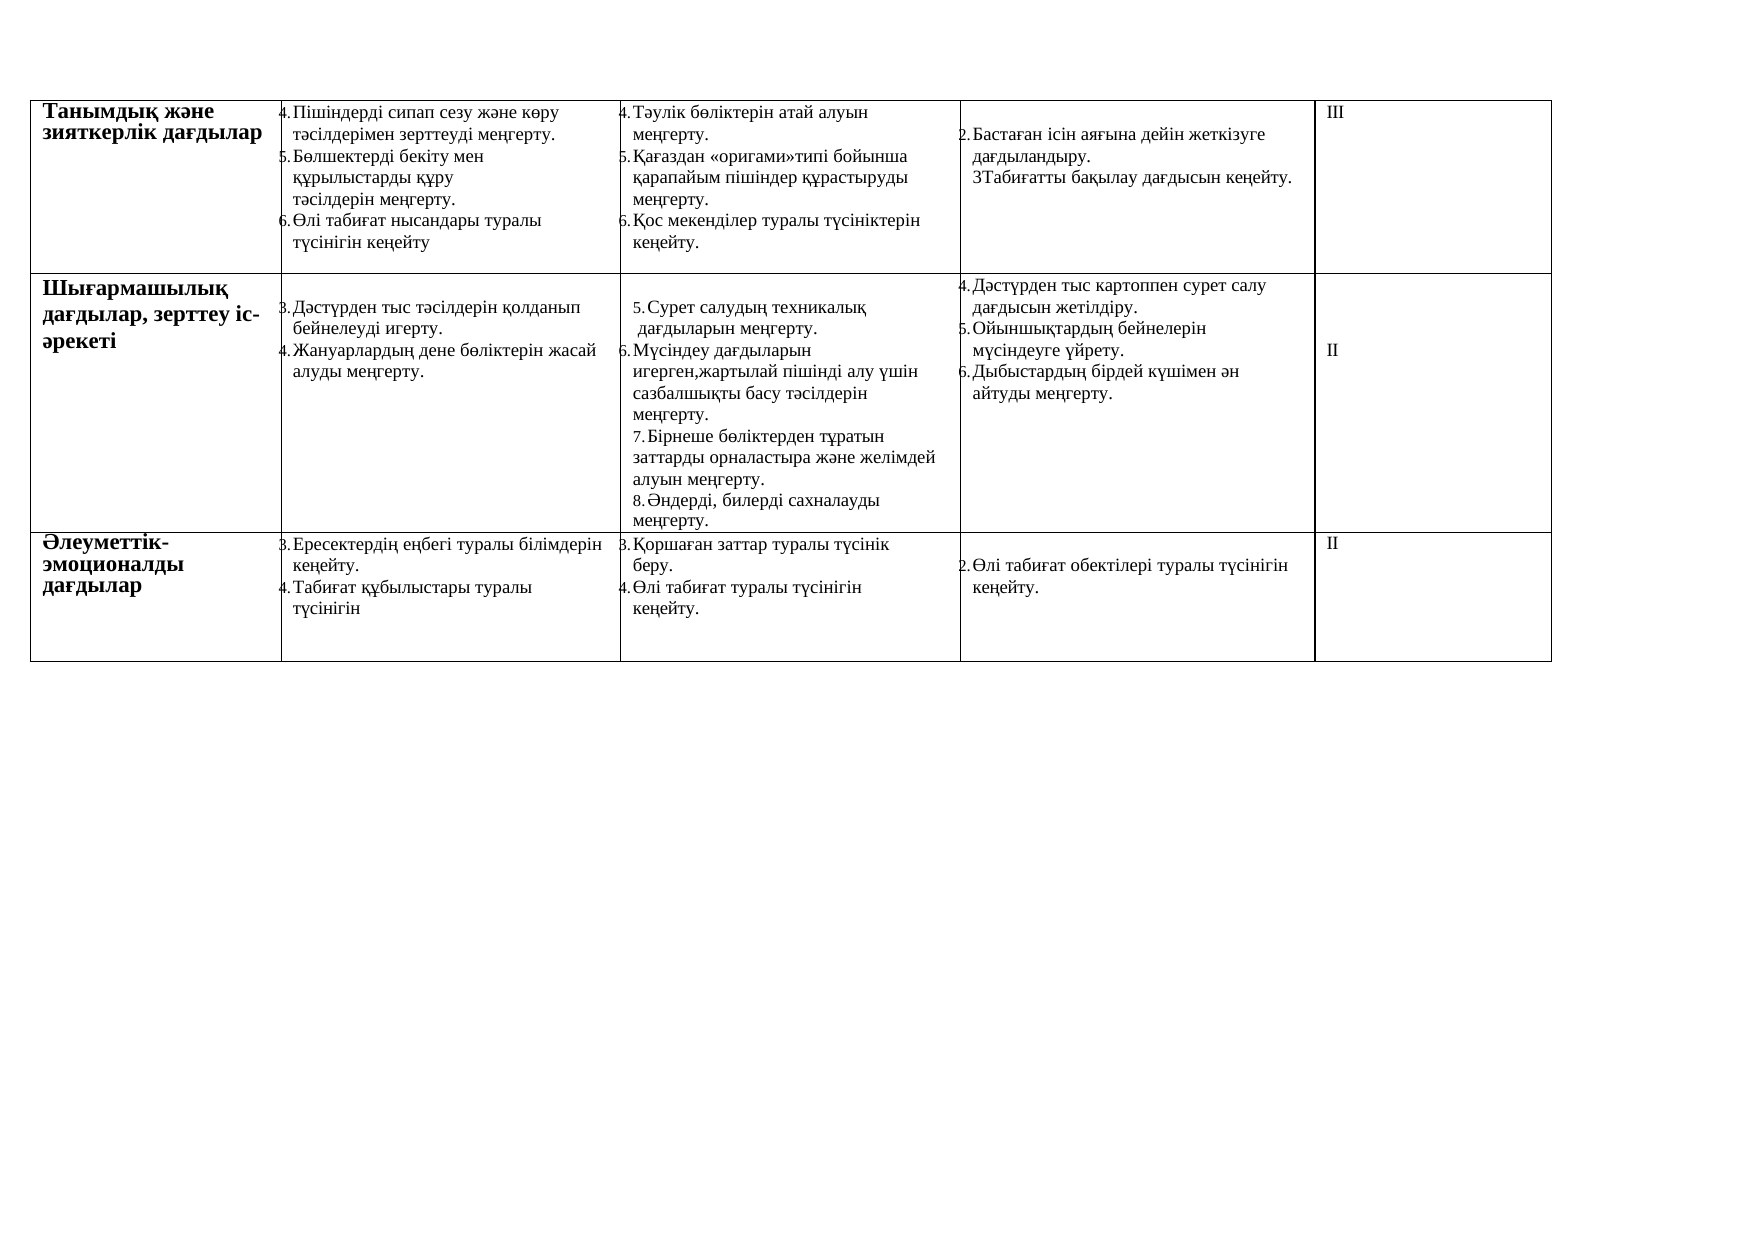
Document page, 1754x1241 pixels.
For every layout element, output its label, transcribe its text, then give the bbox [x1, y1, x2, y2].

table_cell Шығармашылық дағдылар, зерттеу іс-әрекеті [31, 274, 281, 532]
table_cell Қоршаған заттар туралы түсінік беру. Өлі табиғат туралы түсінігін кеңейту. [621, 533, 960, 661]
table_cell Бастаған ісін аяғына дейін жеткізуге дағдыландыру. 3Табиғатты бақылау дағдысын кеңейту. [961, 101, 1314, 272]
table_cell Дәстүрден тыс тәсілдерін қолданып бейнелеуді игерту. Жануарлардың дене бөліктерін жасай алуды меңгерту. [282, 274, 620, 532]
table_cell ІІ [1316, 274, 1551, 532]
table_cell Ересектердің еңбегі туралы білімдерін кеңейту. Табиғат құбылыстары туралы түсінігін [282, 533, 620, 661]
table_cell Тәулік бөліктерін атай алуын меңгерту. Қағаздан «оригами»типі бойынша қарапайым пішіндер құрастыруды меңгерту. Қос мекенділер туралы түсініктерін кеңейту. [621, 101, 960, 272]
table_cell Өлі табиғат обектілері туралы түсінігін кеңейту. [961, 533, 1314, 661]
table_cell ІІ [1316, 533, 1551, 661]
table_cell Сурет салудың техникалық дағдыларын меңгерту. Мүсіндеу дағдыларын игерген,жартылай пішінді алу үшін сазбалшықты басу тәсілдерін меңгерту. Бірнеше бөліктерден тұратын заттарды орналастыра және желімдей алуын меңгерту. Әндерді, билерді сахналауды меңгерту. [621, 274, 960, 532]
table_cell Әлеуметтік-эмоционалды дағдылар [31, 533, 281, 661]
table_cell Танымдық және зияткерлік дағдылар [31, 101, 281, 272]
table_cell Пішіндерді сипап сезу және көру тәсілдерімен зерттеуді меңгерту. Бөлшектерді бекіту мен құрылыстарды құру тәсілдерін меңгерту. Өлі табиғат нысандары туралы түсінігін кеңейту [282, 101, 620, 272]
table_cell ІІІ [1316, 101, 1551, 272]
table_cell Дәстүрден тыс картоппен сурет салу дағдысын жетілдіру. Ойыншықтардың бейнелерін мүсіндеуге үйрету. Дыбыстардың бірдей күшімен ән айтуды меңгерту. [961, 274, 1314, 532]
